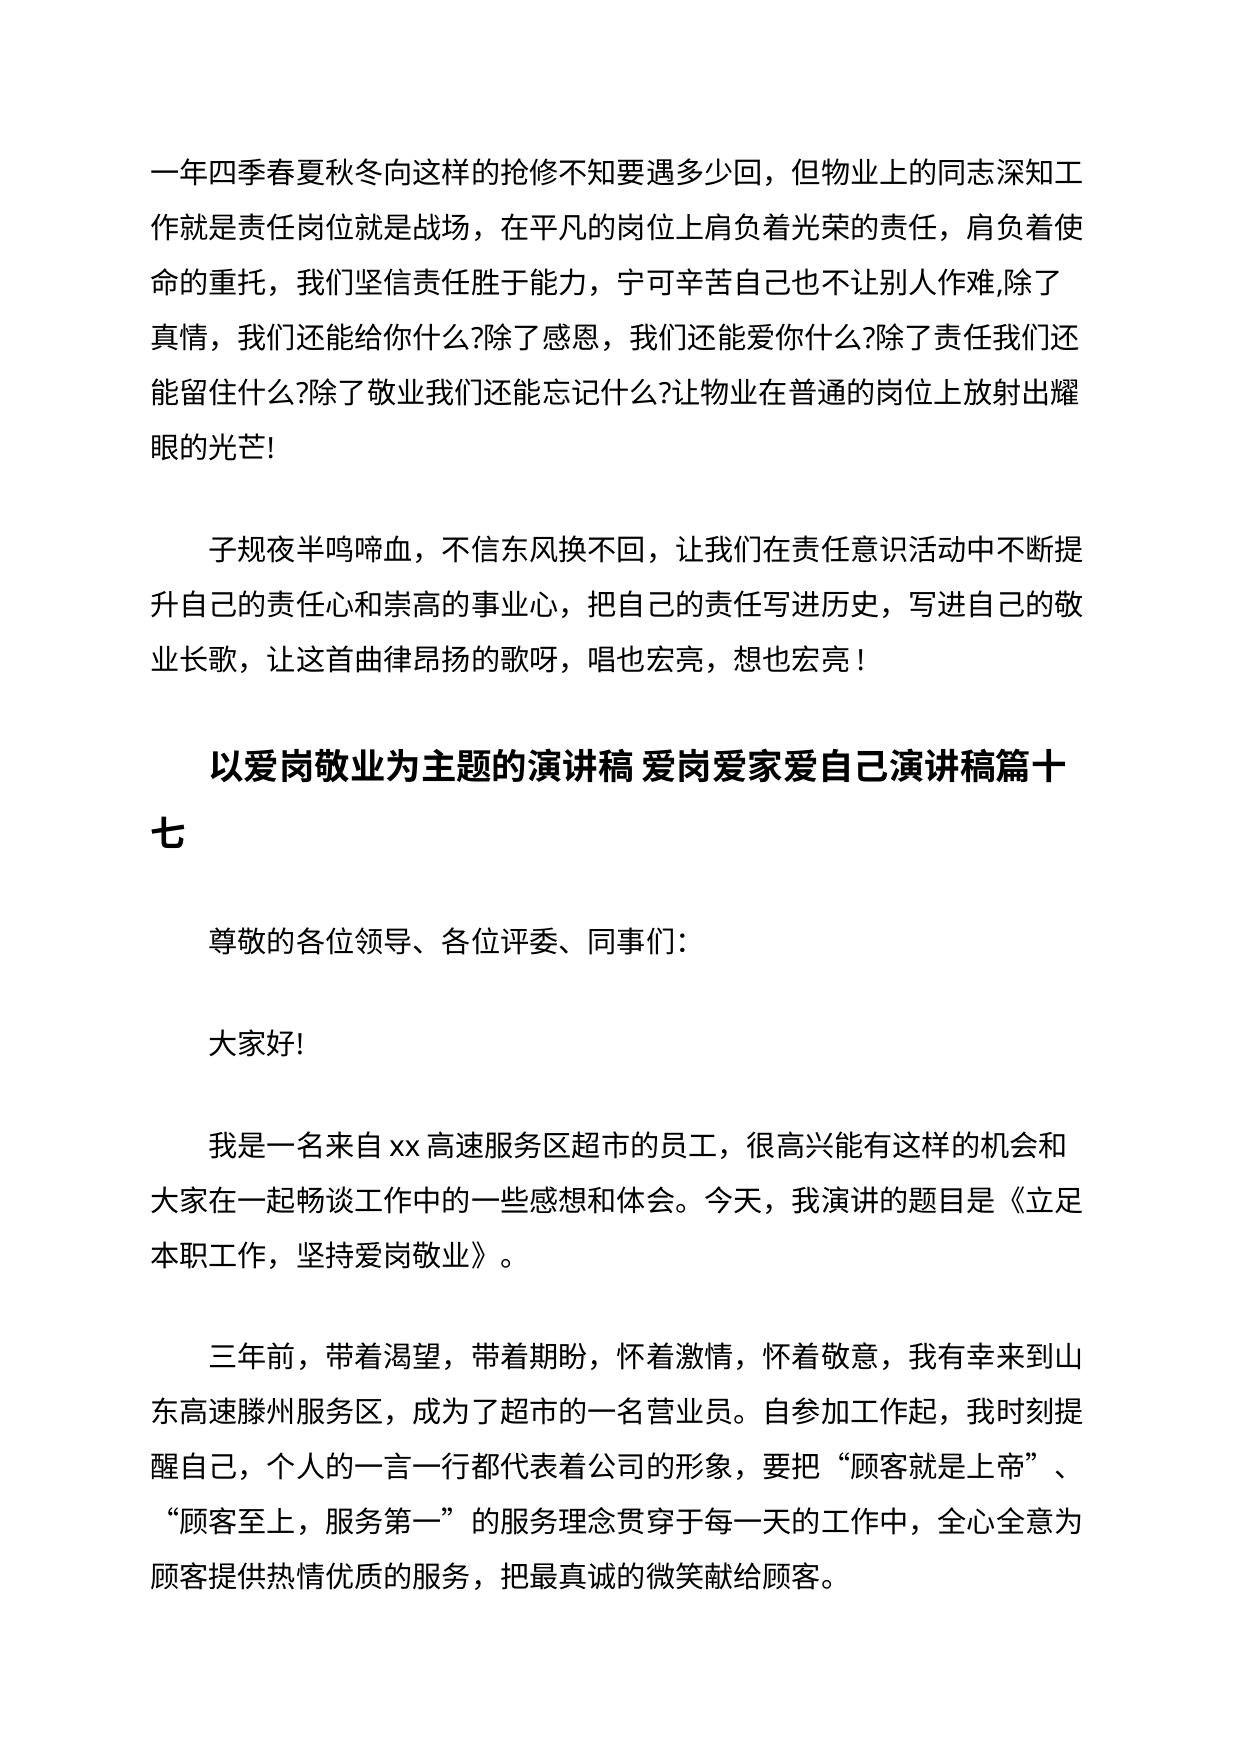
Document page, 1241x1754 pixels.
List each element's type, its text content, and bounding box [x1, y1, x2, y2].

text 子规夜半鸣啼血，不信东风换不回，让我们在责任意识活动中不断提升自己的责任心和崇高的事业心，把自己的责任写进历史，写进自己的敬业长歌，让这首曲律昂扬的歌呀，唱也宏亮，想也宏亮 ! [150, 527, 1090, 679]
text 我是一名来自xx高速服务区超市的员工，很高兴能有这样的机会和大家在一起畅谈工作中的一些感想和体会。今天，我演讲的题目是《立足本职工作，坚持爱岗敬业》。 [150, 1122, 1090, 1274]
text 三年前，带着渴望，带着期盼，怀着激情，怀着敬意，我有幸来到山东高速滕州服务区，成为了超市的一名营业员。自参加工作起，我时刻提醒自己，个人的一言一行都代表着公司的形象，要把“顾客就是上帝”、“顾客至上，服务第一”的服务理念贯穿于每一天的工作中，全心全意为顾客提供热情优质的服务，把最真诚的微笑献给顾客。 [150, 1334, 1090, 1596]
text 以爱岗敬业为主题的演讲稿 爱岗爱家爱自己演讲稿篇十七 [150, 738, 1090, 856]
text 大家好! [150, 1020, 1090, 1063]
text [150, 150, 1090, 467]
text 尊敬的各位领导、各位评委、同事们： [150, 918, 1090, 961]
